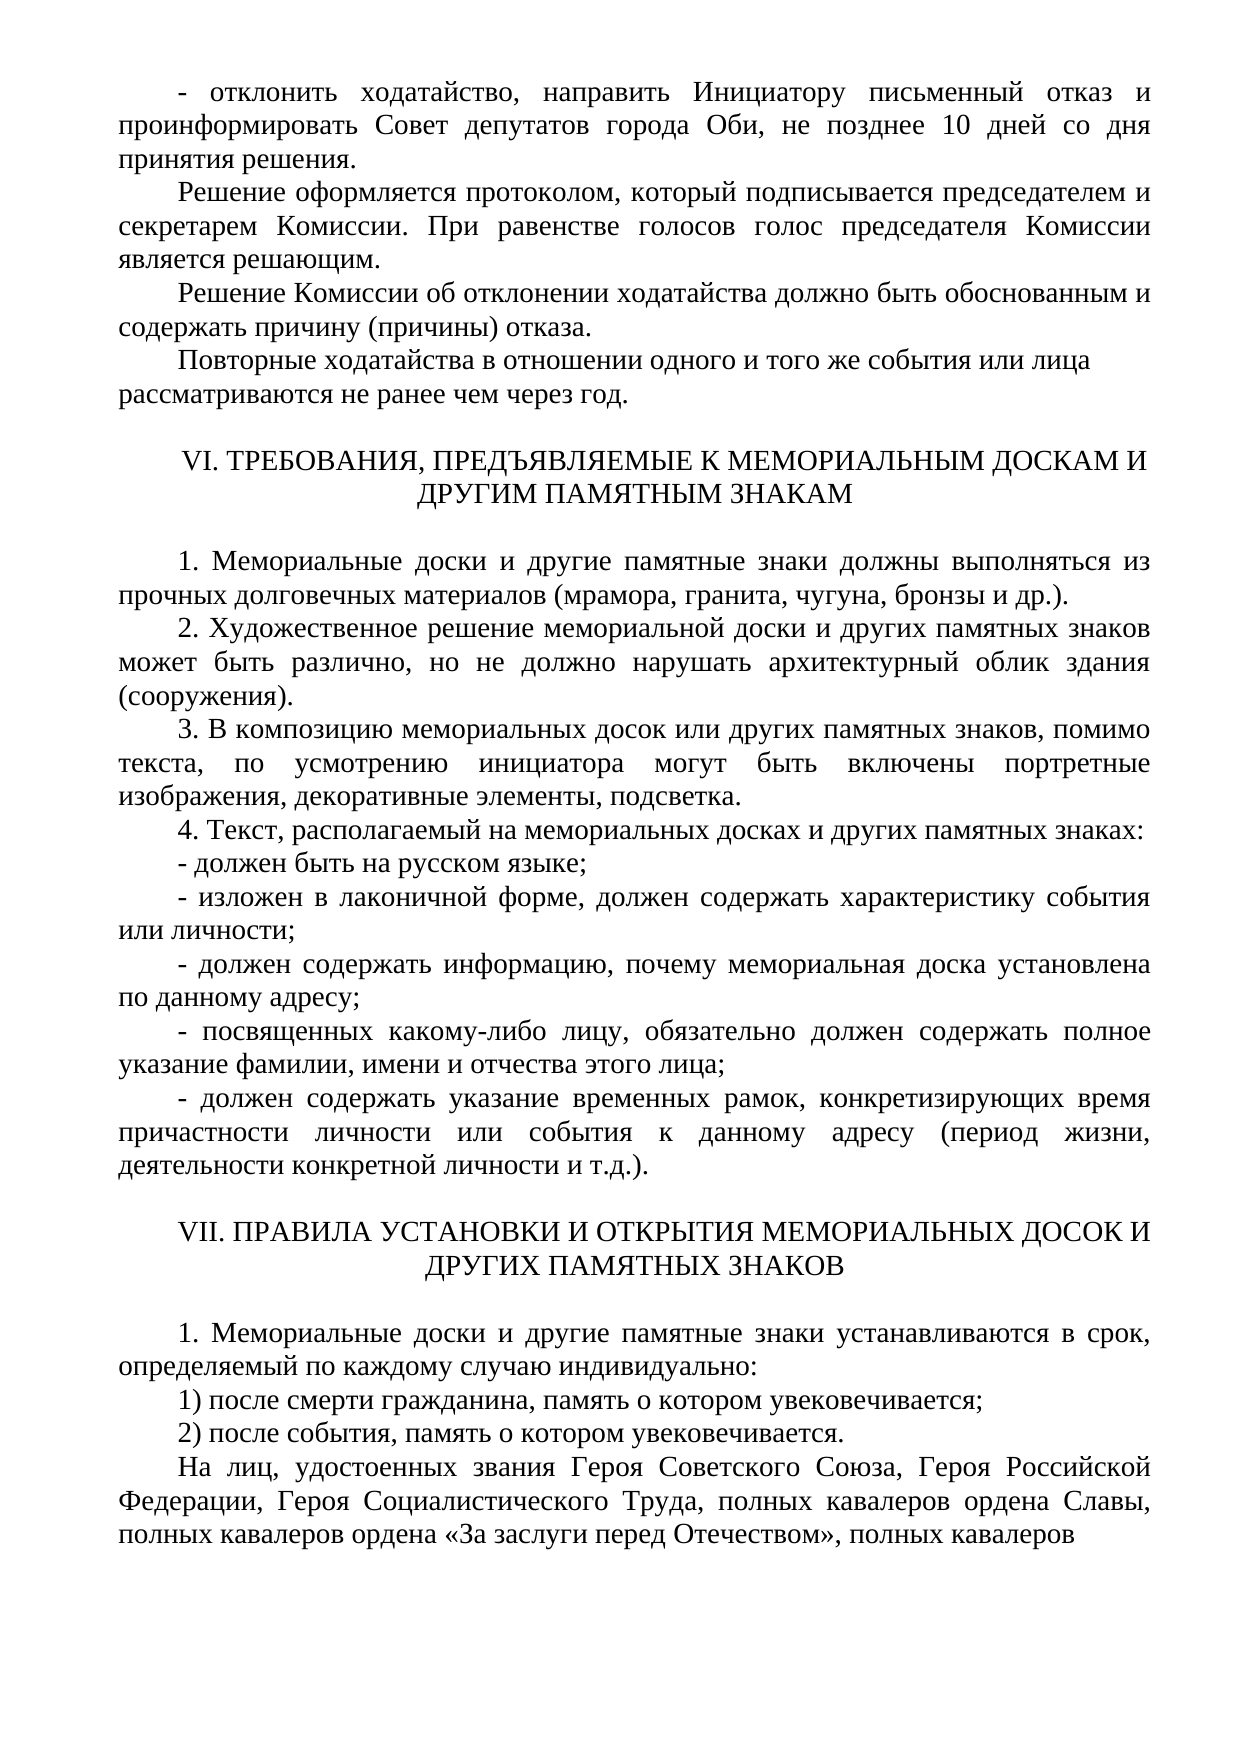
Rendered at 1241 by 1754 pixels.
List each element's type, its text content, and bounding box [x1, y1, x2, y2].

text 1) после смерти гражданина, память о котором увековечивается; [118, 1382, 1152, 1416]
text 1. Мемориальные доски и другие памятные знаки устанавливаются в срок, определяемый по каждому случаю индивидуально: [118, 1315, 1152, 1382]
text - должен быть на русском языке; [118, 845, 1152, 879]
text VI. ТРЕБОВАНИЯ, ПРЕДЪЯВЛЯЕМЫЕ К МЕМОРИАЛЬНЫМ ДОСКАМ И ДРУГИМ ПАМЯТНЫМ ЗНАКАМ [118, 443, 1152, 510]
text 2) после события, память о котором увековечивается. [118, 1416, 1152, 1449]
text Решение Комиссии об отклонении ходатайства должно быть обоснованным и содержать причину (причины) отказа. [118, 275, 1152, 342]
text 3. В композицию мемориальных досок или других памятных знаков, помимо текста, по усмотрению инициатора могут быть включены портретные изображения, декоративные элементы, подсветка. [118, 711, 1152, 812]
text - должен содержать указание временных рамок, конкретизирующих время причастности личности или события к данному адресу (период жизни, деятельности конкретной личности и т.д.). [118, 1080, 1152, 1181]
text Решение оформляется протоколом, который подписывается председателем и секретарем Комиссии. При равенстве голосов голос председателя Комиссии является решающим. [118, 174, 1152, 275]
text - отклонить ходатайство, направить Инициатору письменный отказ и проинформировать Совет депутатов города Оби, не позднее 10 дней со дня принятия решения. [118, 74, 1152, 174]
text - изложен в лаконичной форме, должен содержать характеристику события или личности; [118, 879, 1152, 946]
text На лиц, удостоенных звания Героя Советского Союза, Героя Российской Федерации, Героя Социалистического Труда, полных кавалеров ордена Славы, полных кавалеров ордена «За заслуги перед Отечеством», полных кавалеров [118, 1449, 1152, 1550]
text 4. Текст, располагаемый на мемориальных досках и других памятных знаках: [118, 812, 1152, 845]
text VII. ПРАВИЛА УСТАНОВКИ И ОТКРЫТИЯ МЕМОРИАЛЬНЫХ ДОСОК И ДРУГИХ ПАМЯТНЫХ ЗНАКОВ [118, 1214, 1152, 1281]
text 1. Мемориальные доски и другие памятные знаки должны выполняться из прочных долговечных материалов (мрамора, гранита, чугуна, бронзы и др.). [118, 543, 1152, 611]
text Повторные ходатайства в отношении одного и того же события или лица рассматриваются не ранее чем через год. [118, 342, 1152, 409]
text 2. Художественное решение мемориальной доски и других памятных знаков может быть различно, но не должно нарушать архитектурный облик здания (сооружения). [118, 611, 1152, 711]
text - должен содержать информацию, почему мемориальная доска установлена по данному адресу; [118, 946, 1152, 1013]
text - посвященных какому-либо лицу, обязательно должен содержать полное указание фамилии, имени и отчества этого лица; [118, 1013, 1152, 1080]
